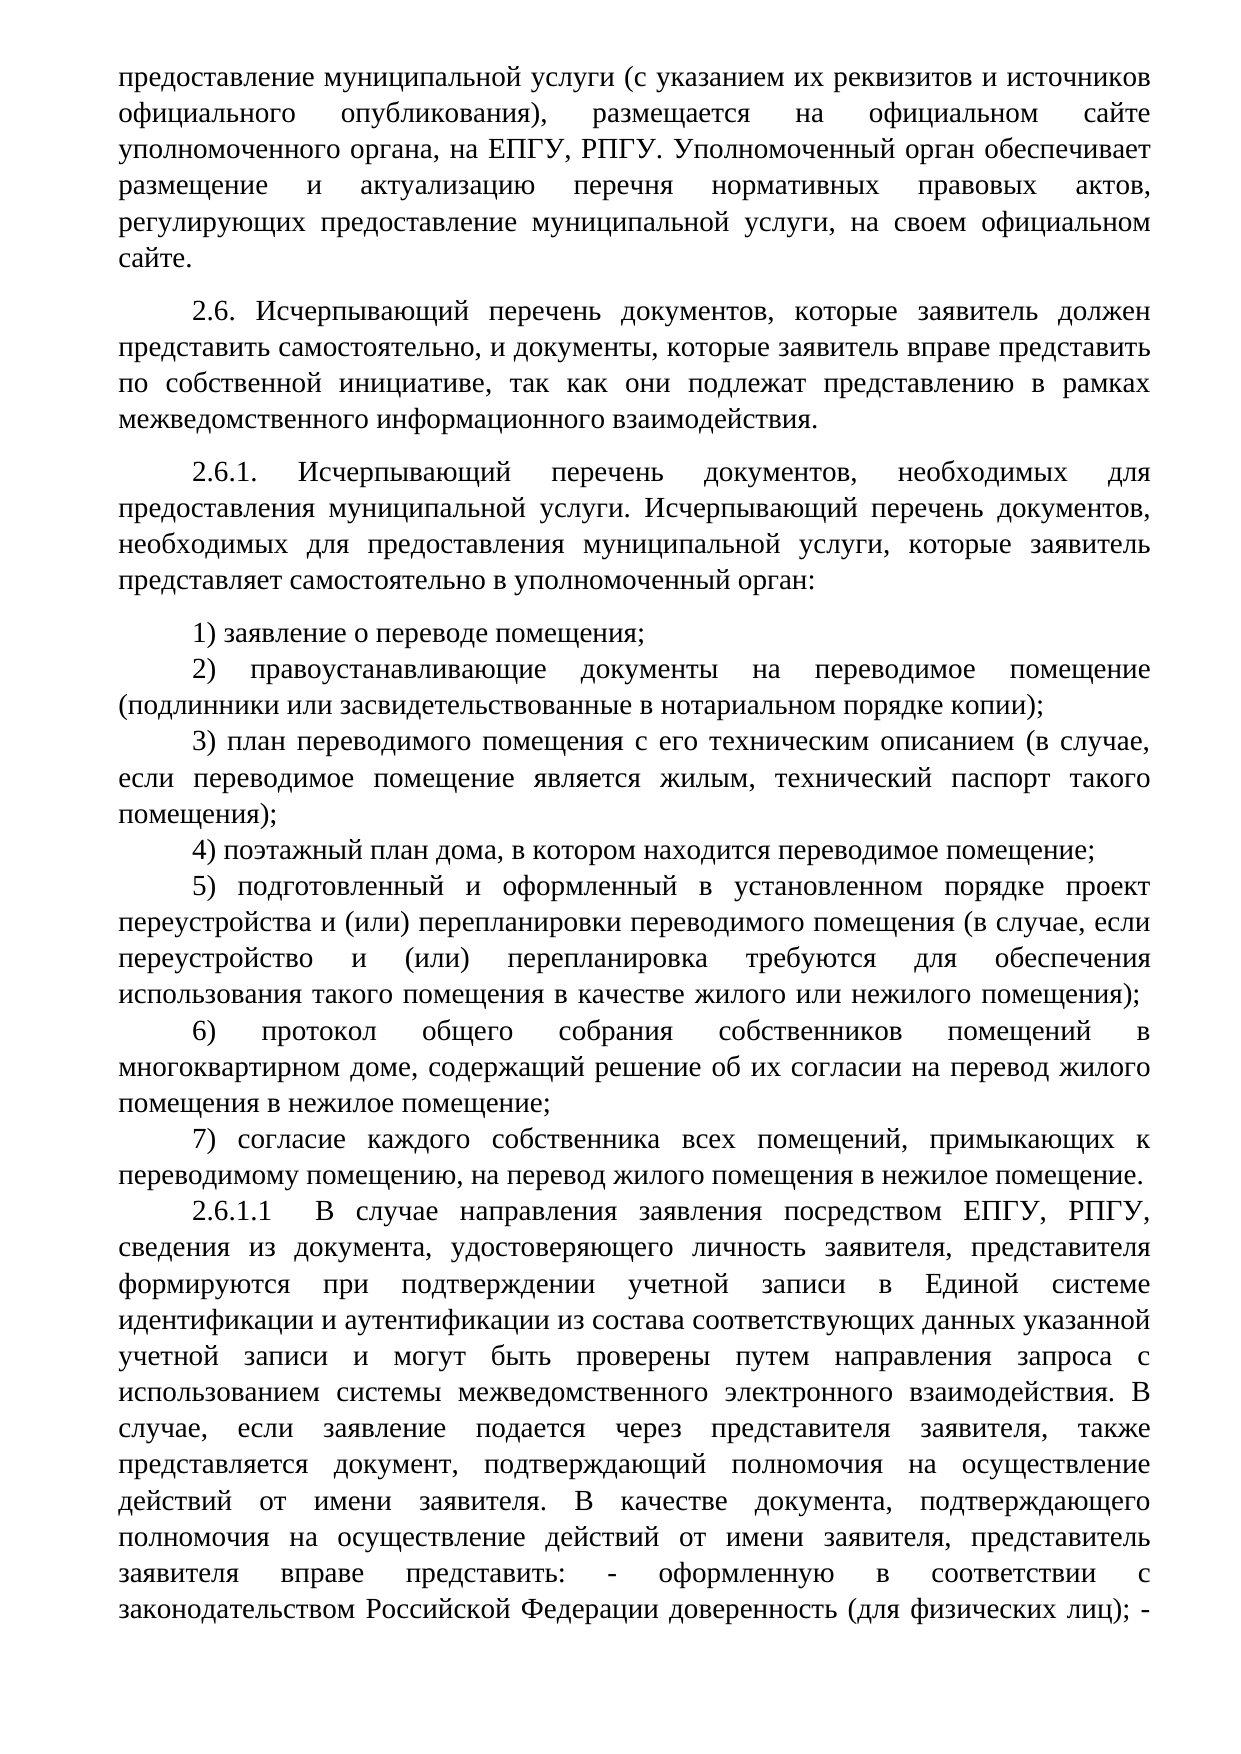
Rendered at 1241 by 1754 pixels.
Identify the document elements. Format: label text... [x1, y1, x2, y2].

text 2.6.1. Исчерпывающий перечень документов, необходимых для предоставления муниципальной услуги. Исчерпывающий перечень документов, необходимых для предоставления муниципальной услуги, которые заявитель представляет самостоятельно в уполномоченный орган: [118, 454, 1152, 596]
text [118, 1193, 1152, 1624]
text 2.6. Исчерпывающий перечень документов, которые заявитель должен представить самостоятельно, и документы, которые заявитель вправе представить по собственной инициативе, так как они подлежат представлению в рамках межведомственного информационного взаимодействия. [118, 293, 1152, 434]
text 1) заявление о переводе помещения; [118, 615, 1152, 649]
text 7) согласие каждого собственника всех помещений, примыкающих к переводимому помещению, на перевод жилого помещения в нежилое помещение. [118, 1121, 1152, 1191]
text 5) подготовленный и оформленный в установленном порядке проект переустройства и (или) перепланировки переводимого помещения (в случае, если переустройство и (или) перепланировка требуются для обеспечения использования такого помещения в качестве жилого или нежилого помещения); 6) протокол общего собрания собственников помещений в многоквартирном доме, содержащий решение об их согласии на перевод жилого помещения в нежилое помещение; [118, 868, 1152, 1118]
text 2) правоустанавливающие документы на переводимое помещение (подлинники или засвидетельствованные в нотариальном порядке копии); [118, 651, 1152, 721]
text 4) поэтажный план дома, в котором находится переводимое помещение; [118, 832, 1152, 866]
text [118, 59, 1152, 273]
text 3) план переводимого помещения с его техническим описанием (в случае, если переводимое помещение является жилым, технический паспорт такого помещения); [118, 723, 1152, 829]
